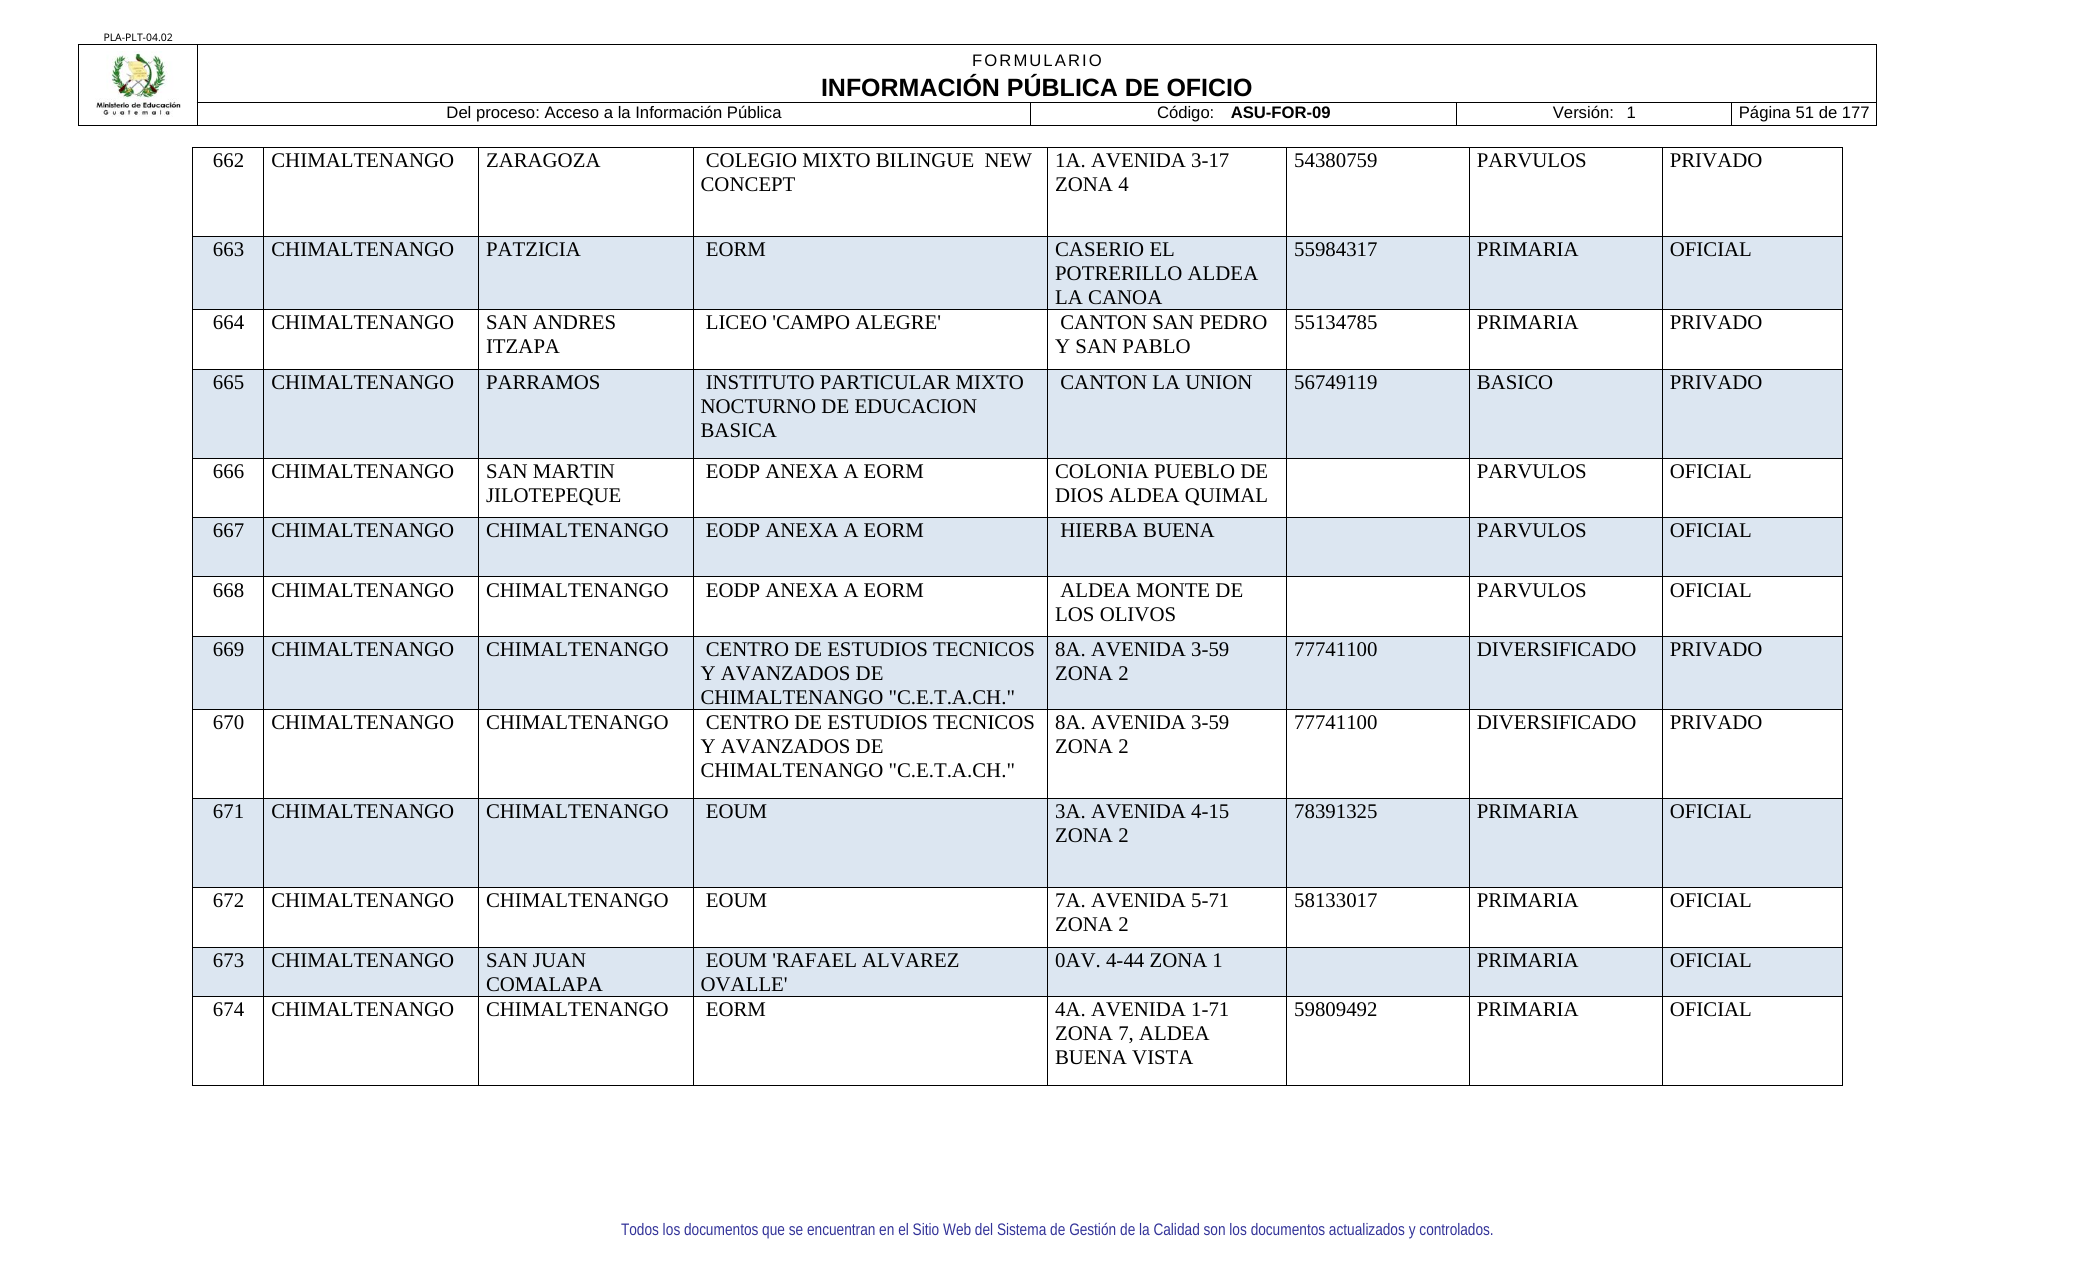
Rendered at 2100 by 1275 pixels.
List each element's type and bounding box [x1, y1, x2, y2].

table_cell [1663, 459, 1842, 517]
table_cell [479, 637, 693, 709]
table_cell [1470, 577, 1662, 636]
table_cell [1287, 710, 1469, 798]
picture [95, 51, 181, 117]
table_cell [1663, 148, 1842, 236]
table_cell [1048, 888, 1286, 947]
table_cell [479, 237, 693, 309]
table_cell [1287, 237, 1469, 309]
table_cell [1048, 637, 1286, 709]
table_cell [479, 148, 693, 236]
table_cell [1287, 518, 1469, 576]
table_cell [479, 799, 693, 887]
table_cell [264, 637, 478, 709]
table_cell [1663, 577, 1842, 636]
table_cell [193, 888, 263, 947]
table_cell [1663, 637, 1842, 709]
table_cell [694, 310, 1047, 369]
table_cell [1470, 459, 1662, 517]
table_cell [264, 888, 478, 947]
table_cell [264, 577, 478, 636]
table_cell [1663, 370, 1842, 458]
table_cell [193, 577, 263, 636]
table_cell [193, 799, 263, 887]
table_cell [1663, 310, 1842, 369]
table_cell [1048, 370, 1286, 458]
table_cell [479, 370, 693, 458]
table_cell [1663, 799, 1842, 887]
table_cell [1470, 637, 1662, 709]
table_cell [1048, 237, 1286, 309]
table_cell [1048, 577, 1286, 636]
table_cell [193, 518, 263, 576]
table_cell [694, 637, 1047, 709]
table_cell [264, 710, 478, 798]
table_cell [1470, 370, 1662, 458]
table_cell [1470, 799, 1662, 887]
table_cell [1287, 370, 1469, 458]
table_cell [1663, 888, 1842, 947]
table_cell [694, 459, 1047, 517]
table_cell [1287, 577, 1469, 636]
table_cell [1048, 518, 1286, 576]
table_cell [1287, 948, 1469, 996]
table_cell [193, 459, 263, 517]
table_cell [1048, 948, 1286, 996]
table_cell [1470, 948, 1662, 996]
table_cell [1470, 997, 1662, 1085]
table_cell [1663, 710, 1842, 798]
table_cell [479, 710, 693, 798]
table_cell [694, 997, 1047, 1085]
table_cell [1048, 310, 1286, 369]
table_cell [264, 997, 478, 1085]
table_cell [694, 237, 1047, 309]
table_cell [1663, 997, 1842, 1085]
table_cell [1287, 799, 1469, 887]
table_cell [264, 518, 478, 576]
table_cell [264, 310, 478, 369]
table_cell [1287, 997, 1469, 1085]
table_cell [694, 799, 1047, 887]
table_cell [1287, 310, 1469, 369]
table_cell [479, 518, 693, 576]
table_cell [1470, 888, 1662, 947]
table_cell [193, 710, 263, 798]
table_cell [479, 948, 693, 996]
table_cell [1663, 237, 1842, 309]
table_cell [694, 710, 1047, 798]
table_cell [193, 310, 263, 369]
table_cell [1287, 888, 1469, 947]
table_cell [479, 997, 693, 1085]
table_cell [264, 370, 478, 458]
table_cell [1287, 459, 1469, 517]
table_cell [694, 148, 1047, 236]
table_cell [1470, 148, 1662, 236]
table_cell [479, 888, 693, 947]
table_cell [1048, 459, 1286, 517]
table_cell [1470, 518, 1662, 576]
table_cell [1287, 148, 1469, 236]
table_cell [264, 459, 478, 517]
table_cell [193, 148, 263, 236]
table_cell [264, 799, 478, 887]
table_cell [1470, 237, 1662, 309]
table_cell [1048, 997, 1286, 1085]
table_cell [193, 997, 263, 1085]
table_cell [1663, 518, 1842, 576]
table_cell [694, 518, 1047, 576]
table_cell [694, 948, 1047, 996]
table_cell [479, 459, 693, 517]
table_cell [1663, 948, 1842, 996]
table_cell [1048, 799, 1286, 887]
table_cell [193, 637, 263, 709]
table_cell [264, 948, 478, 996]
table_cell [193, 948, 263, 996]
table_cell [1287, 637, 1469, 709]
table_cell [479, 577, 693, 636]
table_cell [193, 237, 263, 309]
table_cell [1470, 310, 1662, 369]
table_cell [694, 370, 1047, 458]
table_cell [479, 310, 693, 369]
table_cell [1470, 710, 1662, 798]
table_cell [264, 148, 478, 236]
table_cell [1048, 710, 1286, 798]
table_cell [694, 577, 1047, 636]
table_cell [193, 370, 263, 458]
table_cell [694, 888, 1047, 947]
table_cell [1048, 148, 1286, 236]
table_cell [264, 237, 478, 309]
